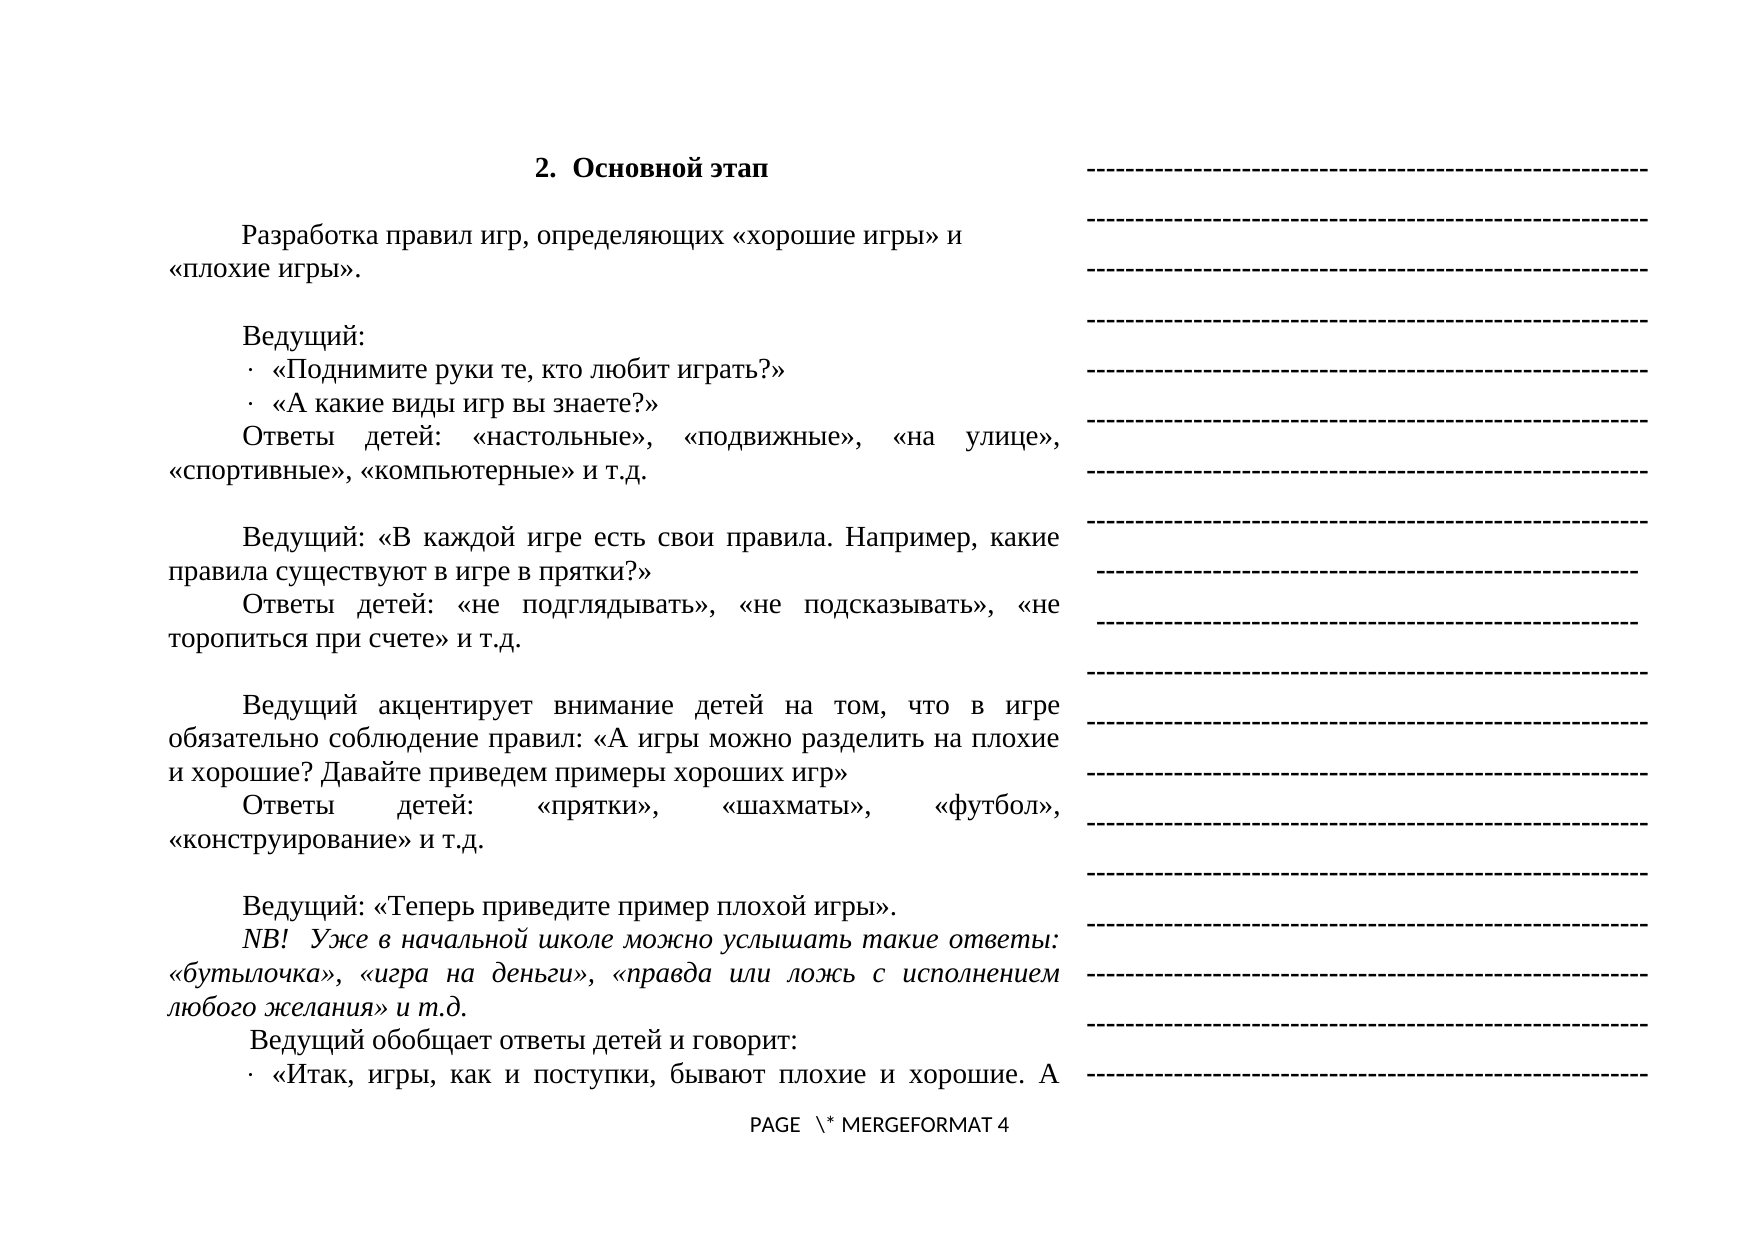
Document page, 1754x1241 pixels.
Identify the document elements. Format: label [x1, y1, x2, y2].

table_header [157, 150, 1072, 1089]
table_header [1072, 150, 1663, 1089]
